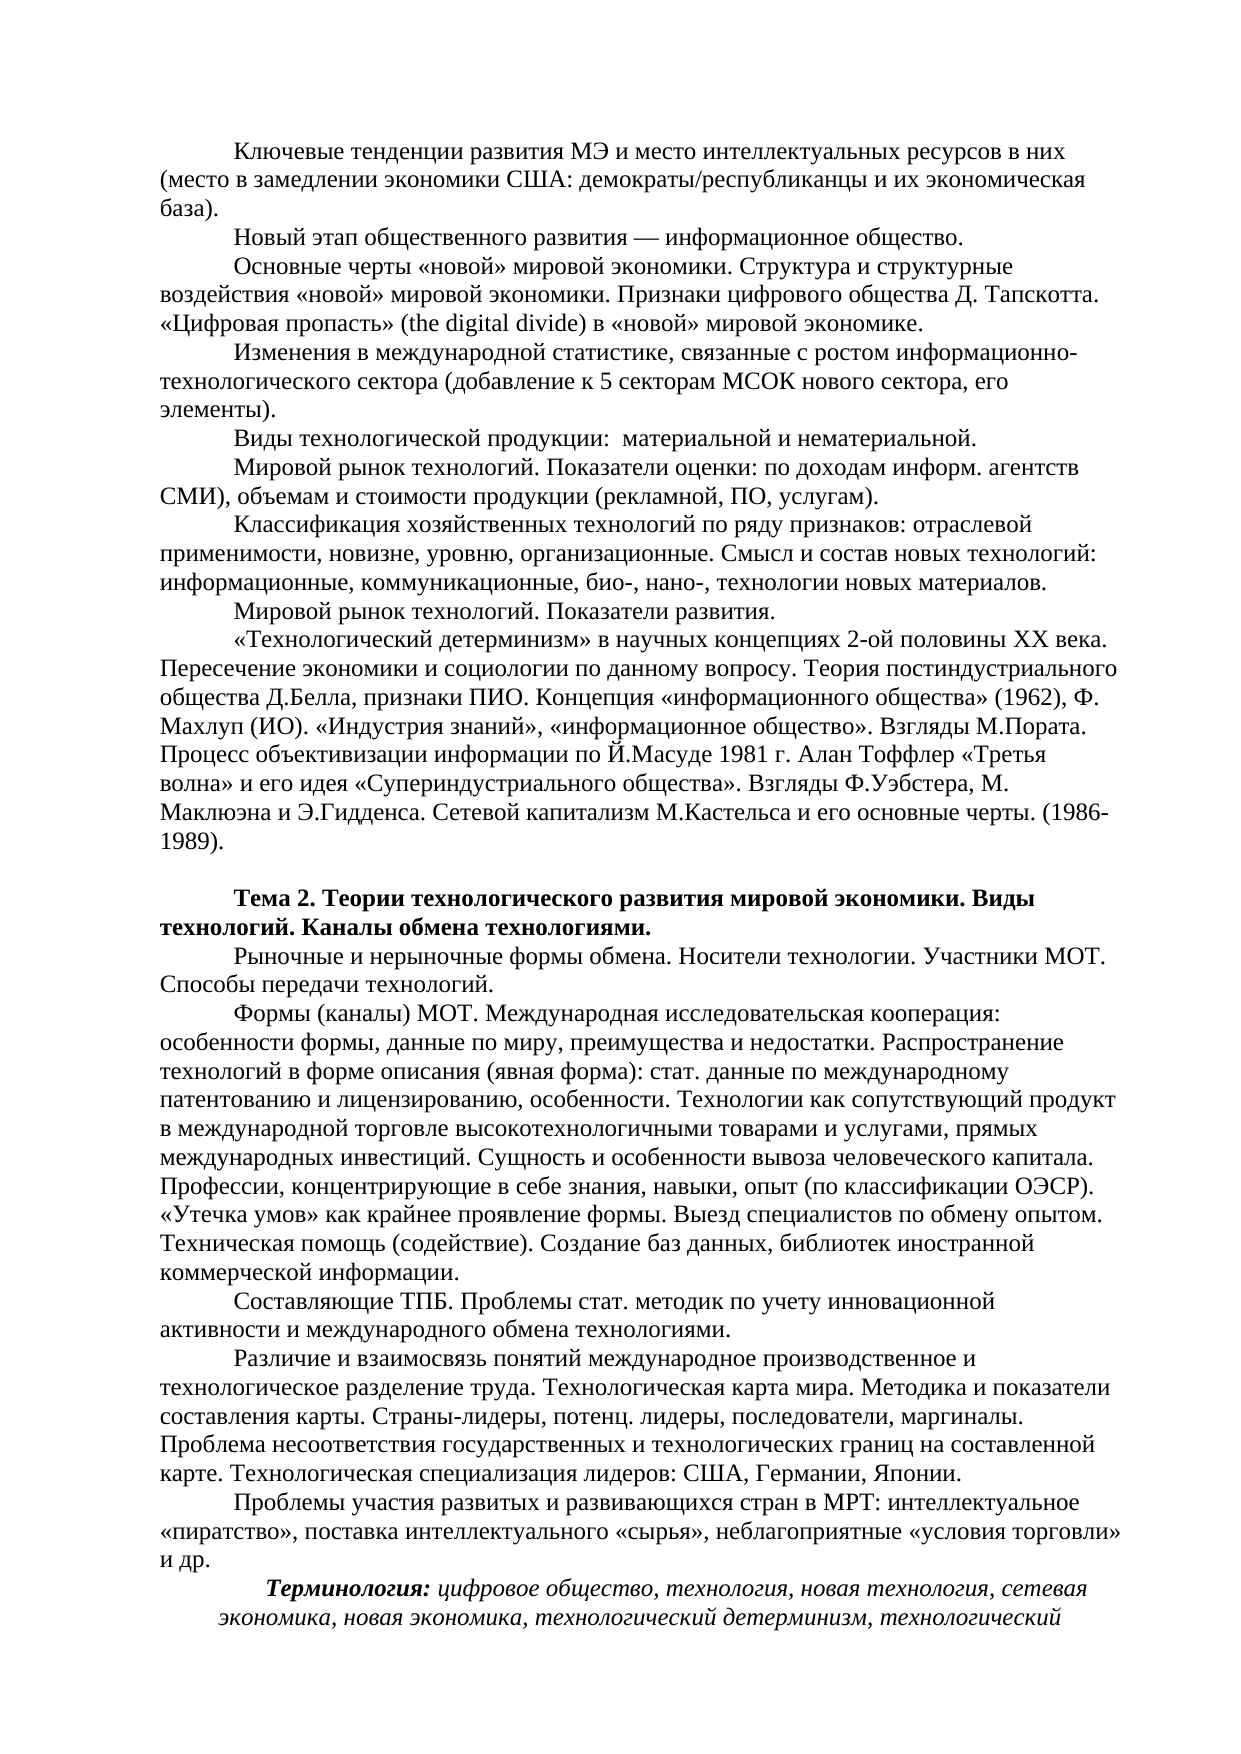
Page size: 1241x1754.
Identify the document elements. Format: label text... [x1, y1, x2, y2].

text Мировой рынок технологий. Показатели оценки: по доходам информ. агентств СМИ), объемам и стоимости продукции (рекламной, ПО, услугам). [159, 452, 1122, 509]
text Основные черты «новой» мировой экономики. Структура и структурные воздействия «новой» мировой экономики. Признаки цифрового общества Д. Тапскотта. «Цифровая пропасть» (the digital divide) в «новой» мировой экономике. [159, 251, 1122, 337]
text Виды технологической продукции: материальной и нематериальной. [159, 423, 1122, 452]
text Мировой рынок технологий. Показатели развития. [159, 596, 1122, 624]
text Различие и взаимосвязь понятий международное производственное и технологическое разделение труда. Технологическая карта мира. Методика и показатели составления карты. Страны-лидеры, потенц. лидеры, последователи, маргиналы. Проблема несоответствия государственных и технологических границ на составленной карте. Технологическая специализация лидеров: США, Германии, Японии. [159, 1343, 1122, 1487]
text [159, 1573, 1122, 1631]
text Новый этап общественного развития — информационное общество. [159, 222, 1122, 251]
text «Технологический детерминизм» в научных концепциях 2-ой половины XX века. Пересечение экономики и социологии по данному вопросу. Теория постиндустриального общества Д.Белла, признаки ПИО. Концепция «информационного общества» (1962), Ф. Махлуп (ИО). «Индустрия знаний», «информационное общество». Взгляды М.Пората. Процесс объективизации информации по Й.Масуде 1981 г. Алан Тоффлер «Третья волна» и его идея «Супериндустриального общества». Взгляды Ф.Уэбстера, М. Маклюэна и Э.Гидденса. Сетевой капитализм М.Кастельса и его основные черты. (1986-1989). [159, 624, 1122, 854]
text Изменения в международной статистике, связанные с ростом информационно-технологического сектора (добавление к 5 секторам МСОК нового сектора, его элементы). [159, 337, 1122, 423]
text Составляющие ТПБ. Проблемы стат. методик по учету инновационной активности и международного обмена технологиями. [159, 1286, 1122, 1343]
text Формы (каналы) МОТ. Международная исследовательская кооперация: особенности формы, данные по миру, преимущества и недостатки. Распространение технологий в форме описания (явная форма): стат. данные по международному патентованию и лицензированию, особенности. Технологии как сопутствующий продукт в международной торговле высокотехнологичными товарами и услугами, прямых международных инвестиций. Сущность и особенности вывоза человеческого капитала. Профессии, концентрирующие в себе знания, навыки, опыт (по классификации ОЭСР). «Утечка умов» как крайнее проявление формы. Выезд специалистов по обмену опытом. Техническая помощь (содействие). Создание баз данных, библиотек иностранной коммерческой информации. [159, 998, 1122, 1286]
text Проблемы участия развитых и развивающихся стран в МРТ: интеллектуальное «пиратство», поставка интеллектуального «сырья», неблагоприятные «условия торговли» и др. [159, 1487, 1122, 1573]
subtitle Тема 2. Теории технологического развития мировой экономики. Виды технологий. Каналы обмена технологиями. [159, 883, 1122, 941]
text Классификация хозяйственных технологий по ряду признаков: отраслевой применимости, новизне, уровню, организационные. Смысл и состав новых технологий: информационные, коммуникационные, био-, нано-, технологии новых материалов. [159, 509, 1122, 596]
text Ключевые тенденции развития МЭ и место интеллектуальных ресурсов в них (место в замедлении экономики США: демократы/республиканцы и их экономическая база). [159, 136, 1122, 222]
text Рыночные и нерыночные формы обмена. Носители технологии. Участники МОТ. Способы передачи технологий. [159, 941, 1122, 998]
